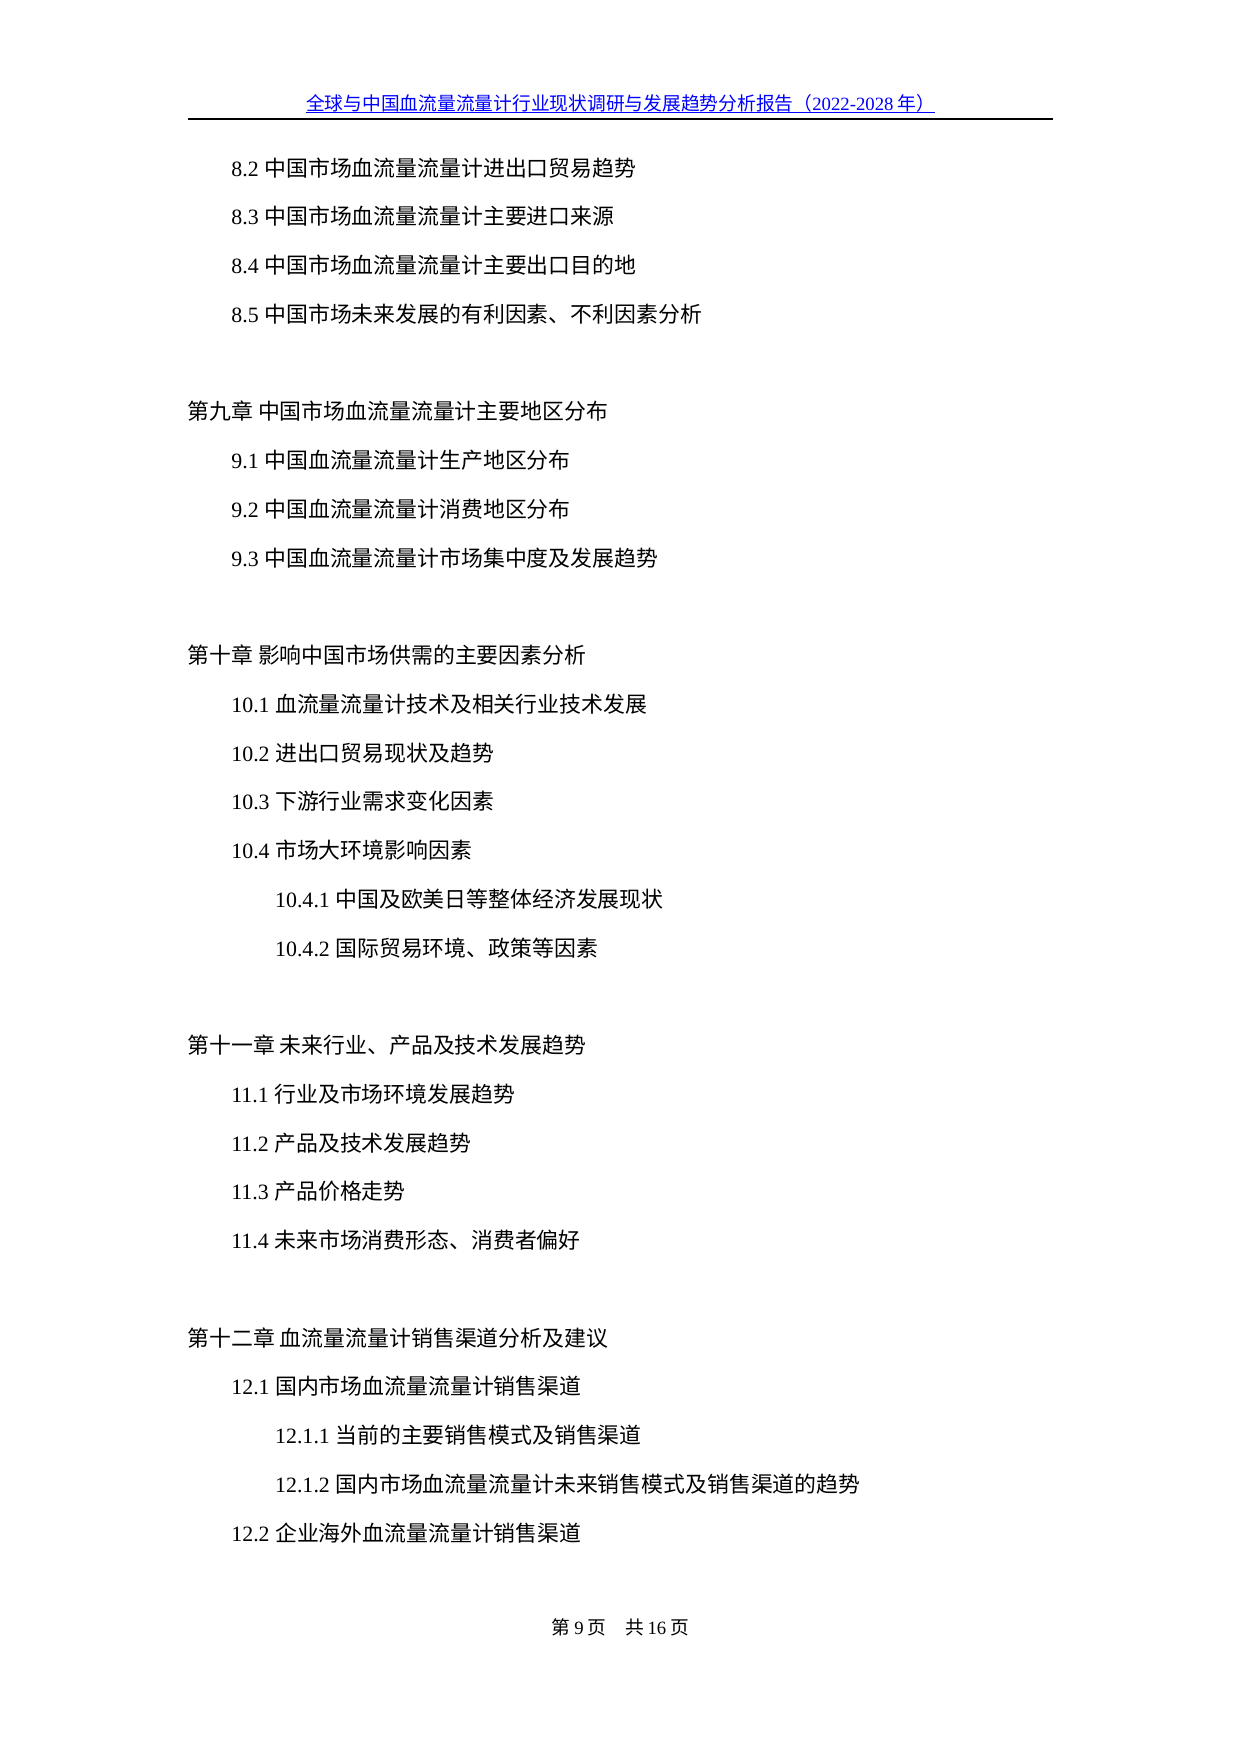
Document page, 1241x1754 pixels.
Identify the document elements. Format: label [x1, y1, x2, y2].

text [187, 150, 1053, 1548]
